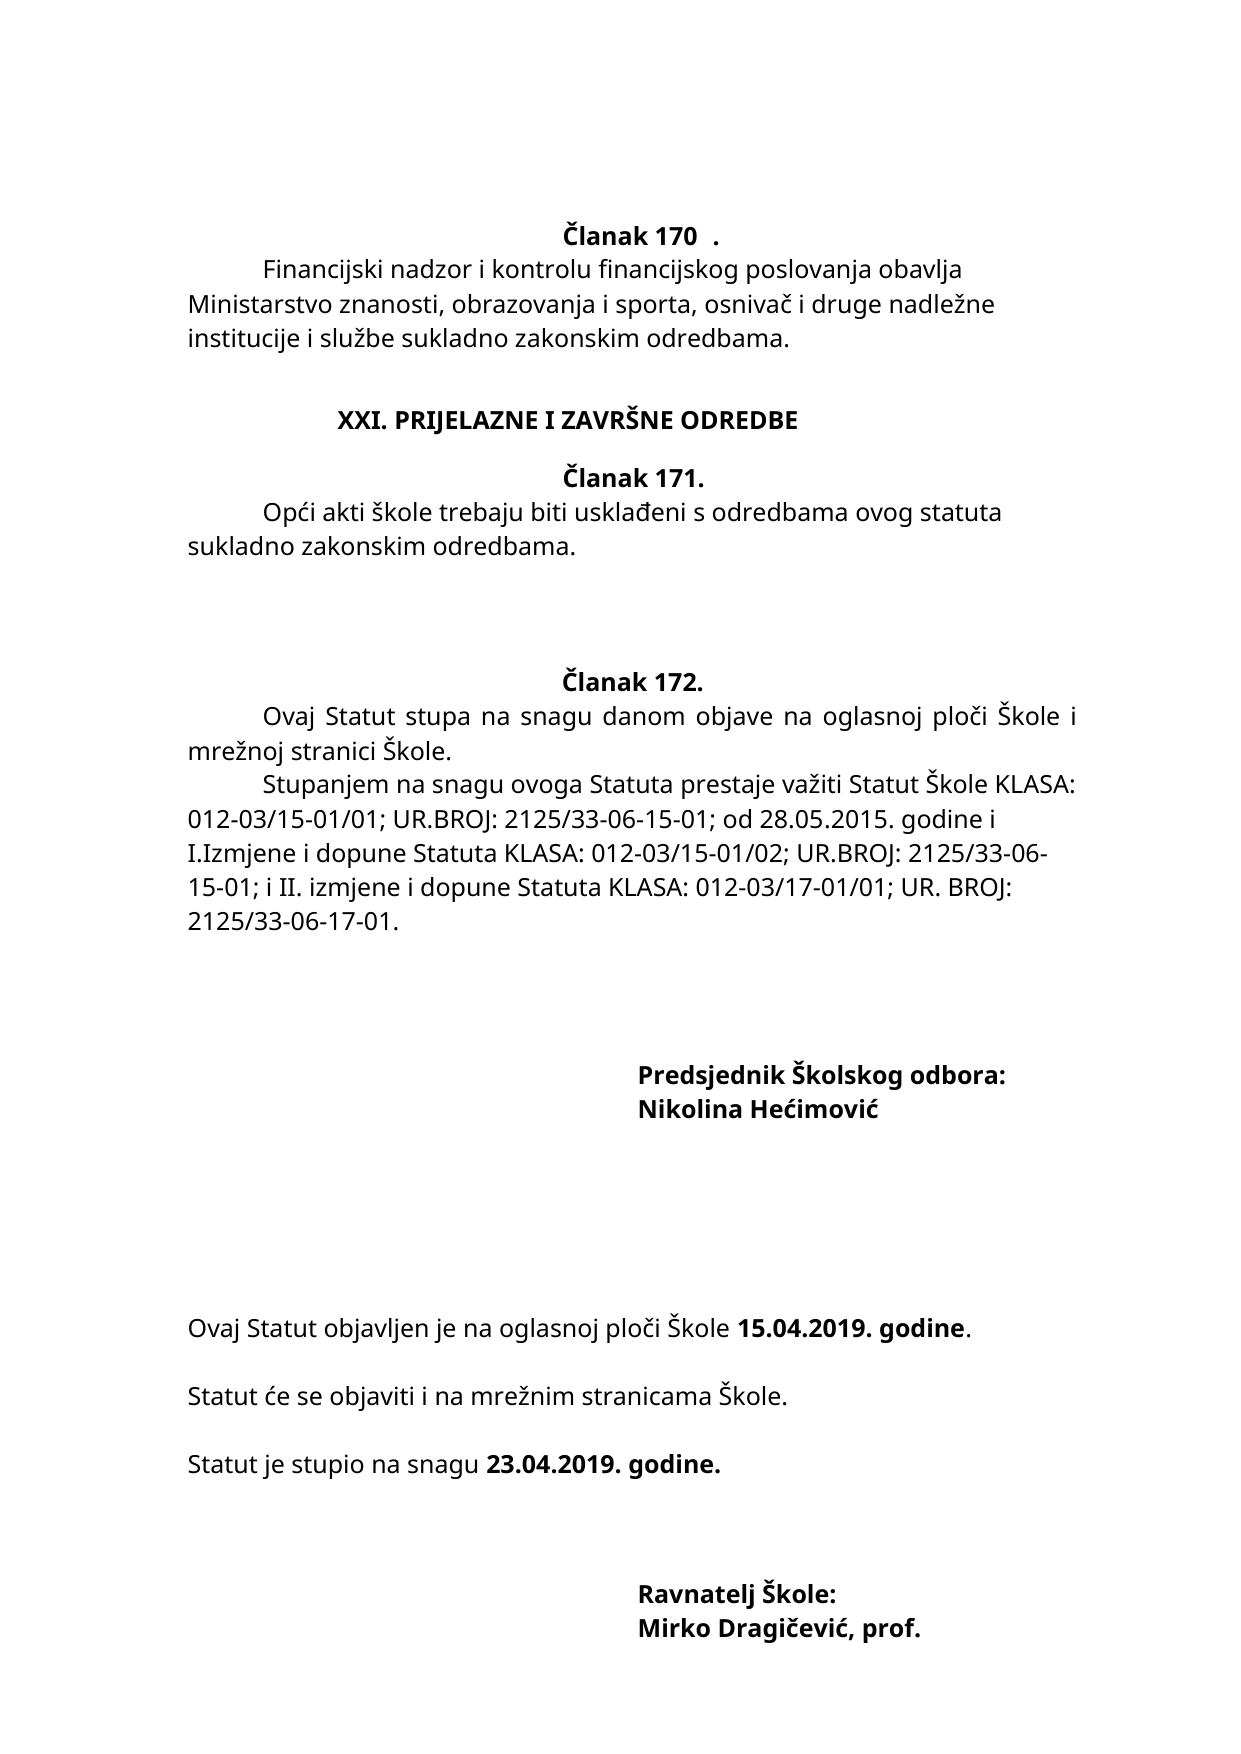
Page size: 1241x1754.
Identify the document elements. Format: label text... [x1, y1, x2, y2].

text XXI. PRIJELAZNE I ZAVRŠNE ODREDBE [262, 402, 1078, 437]
text Članak 172. [187, 665, 1078, 699]
text Ravnatelj Škole: [562, 1577, 1078, 1611]
text Statut će se objaviti i na mrežnim stranicama Škole. [187, 1378, 1078, 1412]
text Stupanjem na snagu ovoga Statuta prestaje važiti Statut Škole KLASA: 012-03/15-01/01; UR.BROJ: 2125/33-06-15-01; od 28.05.2015. godine i I.Izmjene i dopune Statuta KLASA: 012-03/15-01/02; UR.BROJ: 2125/33-06-15-01; i II. izmjene i dopune Statuta KLASA: 012-03/17-01/01; UR. BROJ: 2125/33-06-17-01. [187, 767, 1078, 937]
text Ovaj Statut objavljen je na oglasnoj ploči Škole 15.04.2019. godine. [187, 1310, 1078, 1344]
text Članak 170 . [487, 218, 1078, 252]
text Statut je stupio na snagu 23.04.2019. godine. [187, 1447, 1078, 1481]
text Mirko Dragičević, prof. [562, 1611, 1078, 1645]
text Opći akti škole trebaju biti usklađeni s odredbama ovog statuta sukladno zakonskim odredbama. [187, 495, 1078, 563]
text Financijski nadzor i kontrolu financijskog poslovanja obavlja Ministarstvo znanosti, obrazovanja i sporta, osnivač i druge nadležne institucije i službe sukladno zakonskim odredbama. [187, 252, 1078, 354]
text Članak 171. [487, 461, 1078, 495]
text Nikolina Hećimović [187, 1092, 1078, 1126]
text Ovaj Statut stupa na snagu danom objave na oglasnoj ploči Škole i mrežnoj stranici Škole. [187, 699, 1078, 767]
text Predsjednik Školskog odbora: [187, 1058, 1078, 1092]
